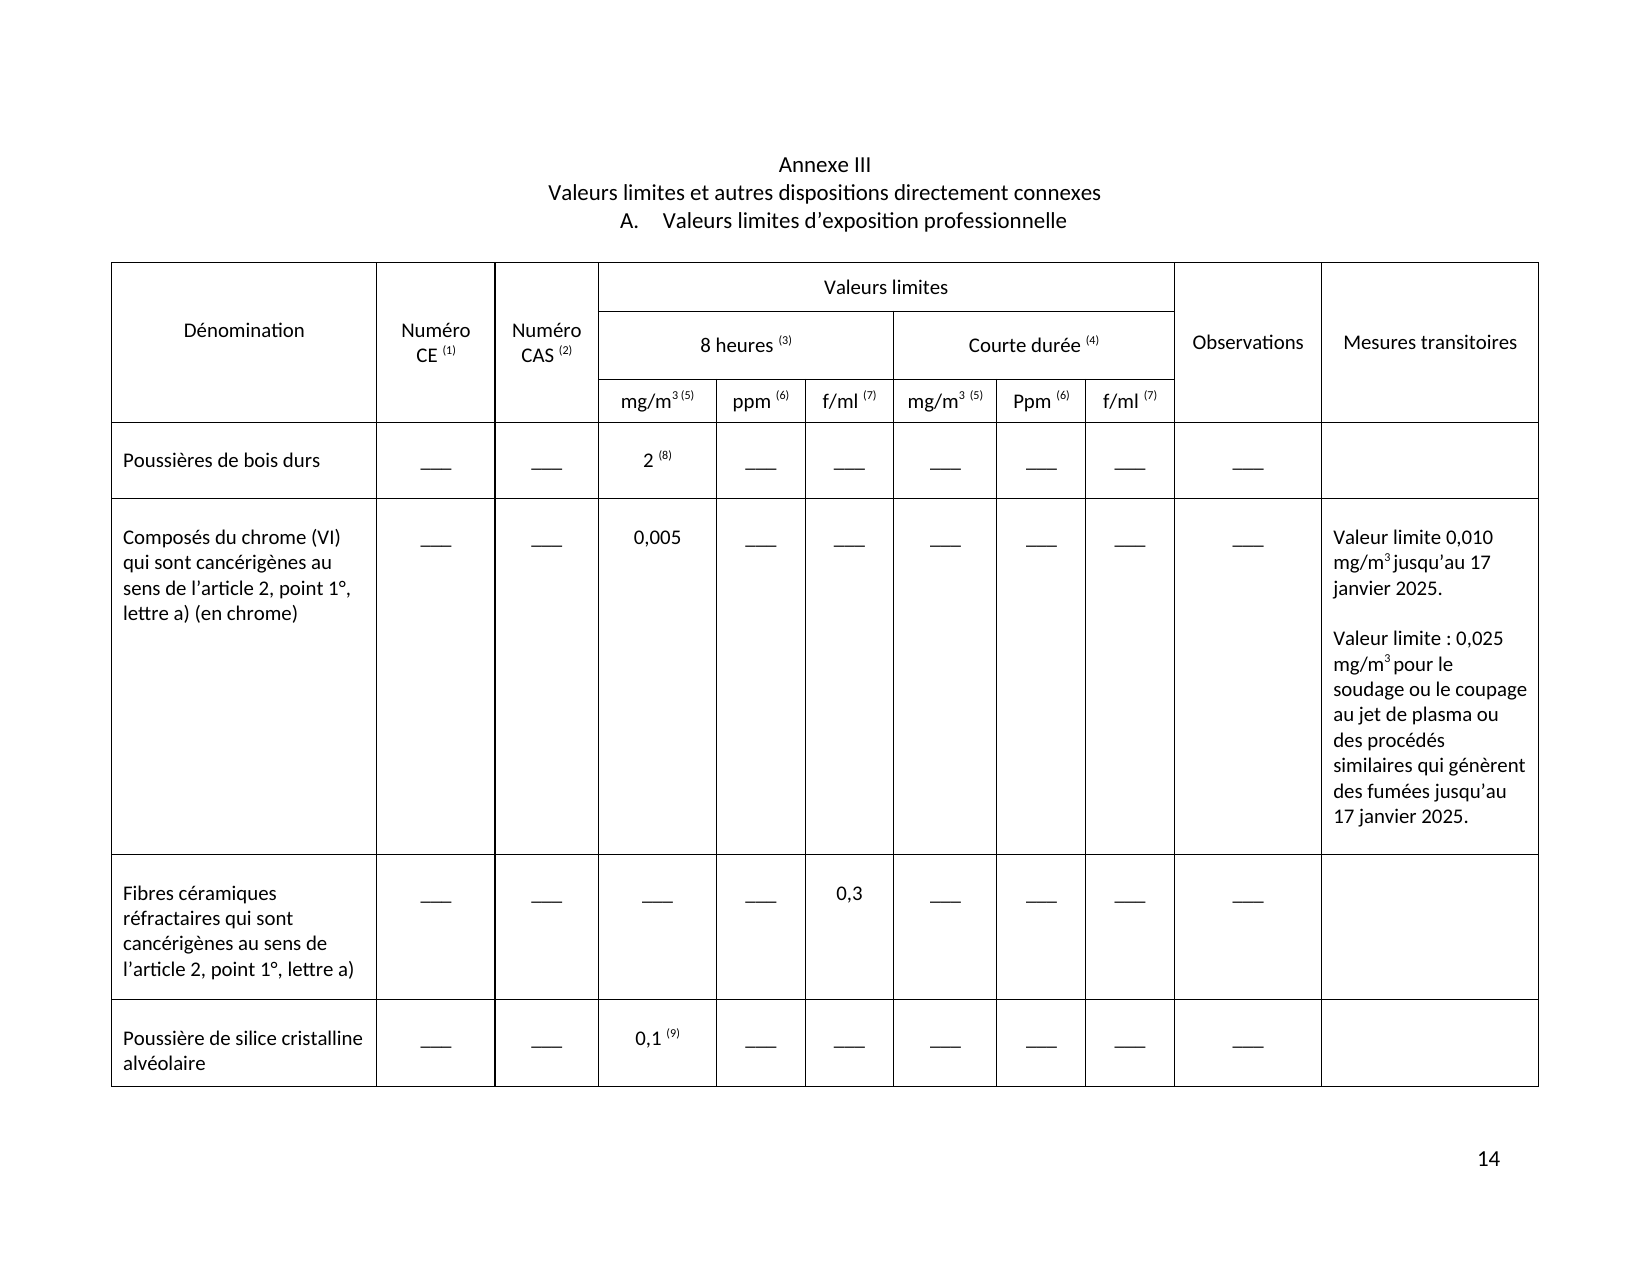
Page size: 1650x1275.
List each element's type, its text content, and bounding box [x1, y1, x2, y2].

table_cell ___ [806, 423, 893, 498]
table_cell [1322, 1000, 1538, 1086]
table_cell 0,005 [599, 499, 716, 854]
table_header Dénomination [112, 263, 376, 422]
table_header Numéro CE () [377, 263, 494, 422]
table_cell ___ [377, 423, 494, 498]
table_cell ___ [894, 855, 996, 999]
table_cell ___ [997, 499, 1085, 854]
table_cell Poussière de silice cristalline alvéolaire [112, 1000, 376, 1086]
table_cell ___ [717, 1000, 805, 1086]
table_cell 8 heures () [599, 312, 893, 379]
table_cell mg/m3 () [599, 380, 716, 422]
table_cell f/ml () [806, 380, 893, 422]
table_cell ___ [1175, 855, 1321, 999]
list Valeurs limites d’exposition professionnelle [187, 206, 1500, 234]
table_cell 2 () [599, 423, 716, 498]
table_cell ___ [894, 499, 996, 854]
table_cell 0,1 () [599, 1000, 716, 1086]
table_cell ppm () [717, 380, 805, 422]
table_header Observations [1175, 263, 1321, 422]
table_cell ___ [1086, 855, 1174, 999]
table_cell ___ [717, 499, 805, 854]
table_cell Fibres céramiques réfractaires qui sont cancérigènes au sens de l’article 2, point 1°, lettre a) [112, 855, 376, 999]
table_cell ___ [1175, 423, 1321, 498]
table_header Valeurs limites [599, 263, 1174, 311]
table_cell ___ [894, 1000, 996, 1086]
table_cell Ppm (6) [997, 380, 1085, 422]
table_cell ___ [1175, 499, 1321, 854]
table_cell f/ml (7) [1086, 380, 1174, 422]
table_cell [1322, 855, 1538, 999]
table_cell 0,3 [806, 855, 893, 999]
table_cell ___ [806, 1000, 893, 1086]
table_cell Composés du chrome (VI) qui sont cancérigènes au sens de l’article 2, point 1°, lettre a) (en chrome) [112, 499, 376, 854]
table_cell ___ [997, 423, 1085, 498]
table_cell ___ [1086, 1000, 1174, 1086]
text Valeurs limites et autres dispositions directement connexes [150, 178, 1500, 206]
table_cell ___ [1086, 423, 1174, 498]
table_cell [1322, 423, 1538, 498]
table_cell ___ [1086, 499, 1174, 854]
table_cell ___ [997, 855, 1085, 999]
table_cell mg/m3 (5) [894, 380, 996, 422]
table_cell ___ [717, 423, 805, 498]
table_header Mesures transitoires [1322, 263, 1538, 422]
table_cell ___ [997, 1000, 1085, 1086]
table_cell Valeur limite 0,010 mg/m3 jusqu’au 17 janvier 2025. Valeur limite : 0,025 mg/m3 pour le soudage ou le coupage au jet de plasma ou des procédés similaires qui génèrent des fumées jusqu’au 17 janvier 2025. [1322, 499, 1538, 854]
table_cell ___ [377, 1000, 494, 1086]
table_cell ___ [599, 855, 716, 999]
table_cell ___ [894, 423, 996, 498]
text Annexe III [150, 150, 1500, 178]
table_cell ___ [496, 423, 598, 498]
table_cell ___ [377, 499, 494, 854]
table_cell ___ [496, 499, 598, 854]
table_cell ___ [806, 499, 893, 854]
table_cell Courte durée () [894, 312, 1174, 379]
table_cell ___ [496, 855, 598, 999]
table_cell ___ [496, 1000, 598, 1086]
table_header Numéro CAS () [496, 263, 598, 422]
table_cell ___ [377, 855, 494, 999]
table_cell Poussières de bois durs [112, 423, 376, 498]
table_cell ___ [717, 855, 805, 999]
table_cell ___ [1175, 1000, 1321, 1086]
